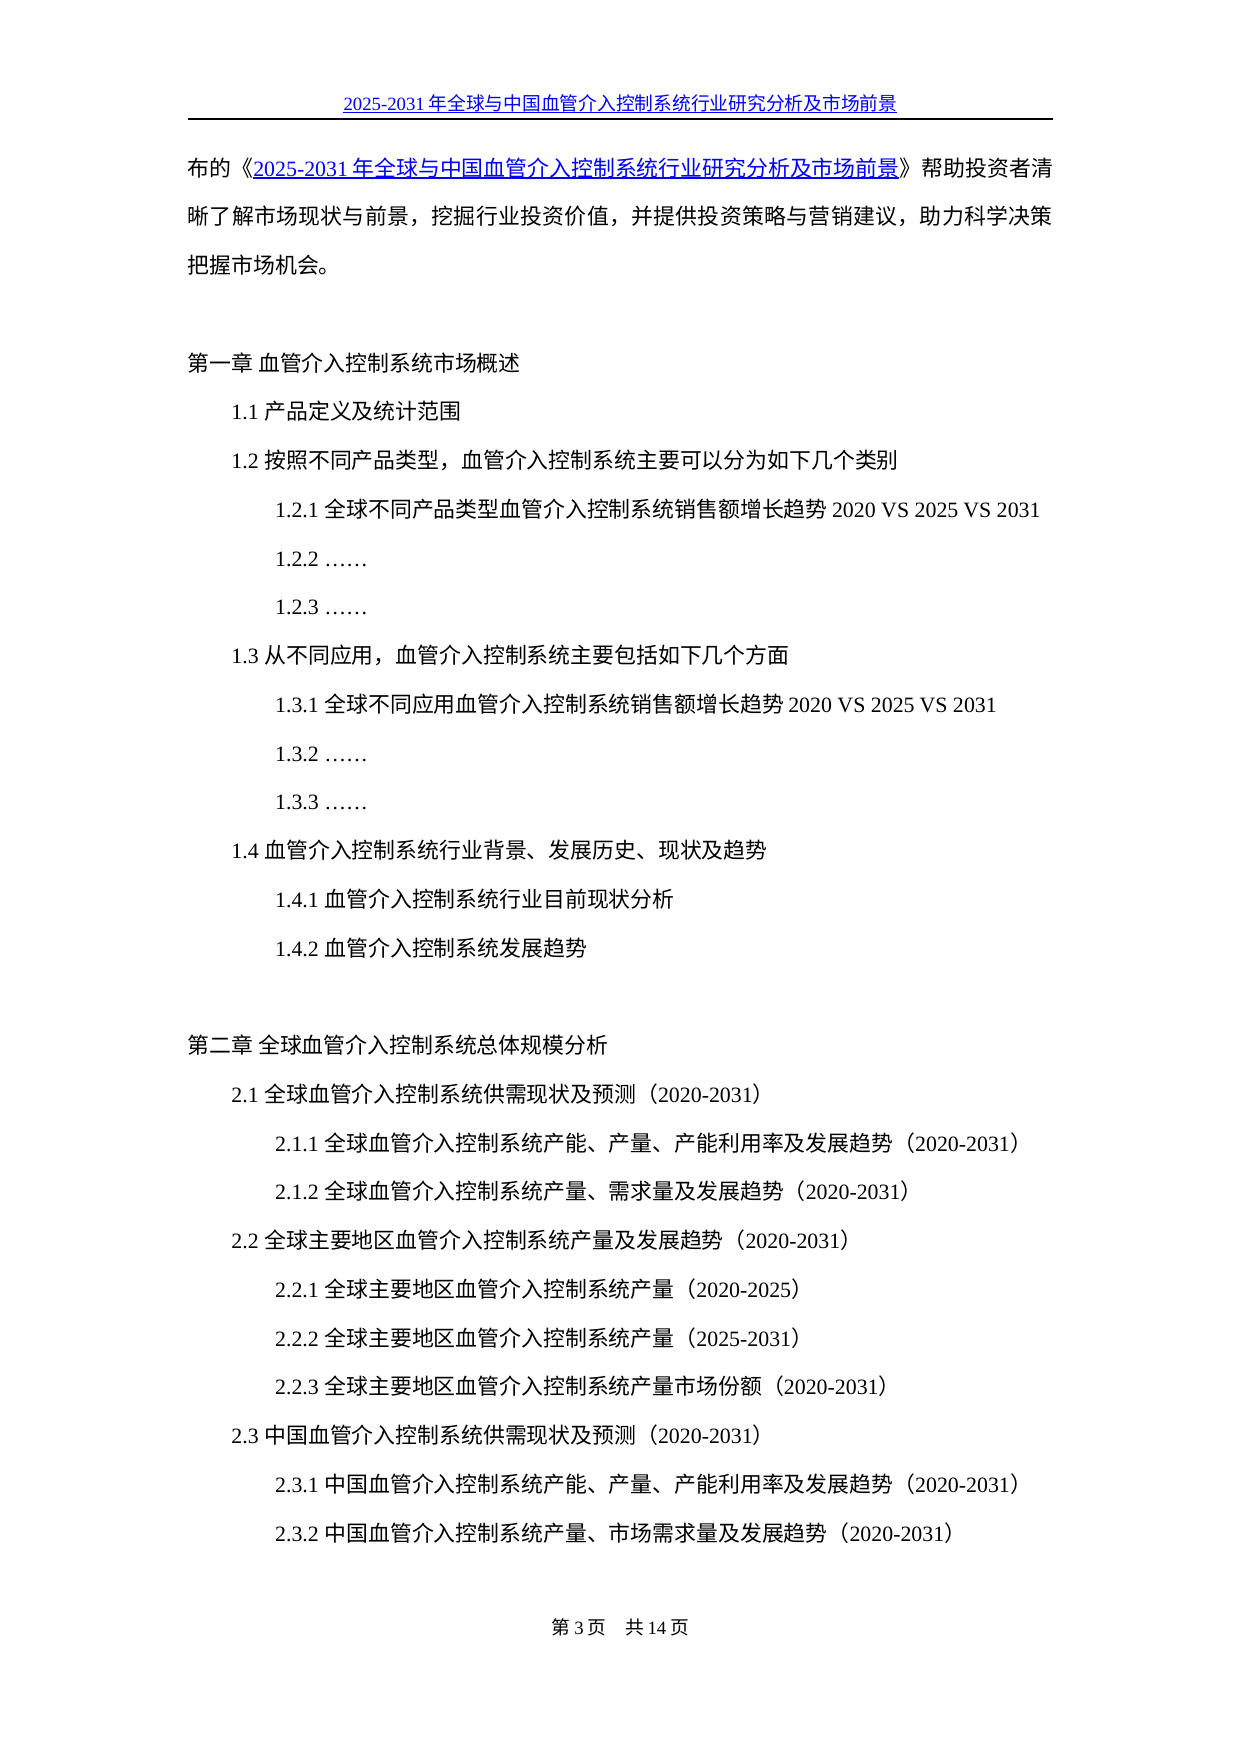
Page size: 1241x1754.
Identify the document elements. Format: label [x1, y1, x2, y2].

text [187, 150, 1053, 1548]
